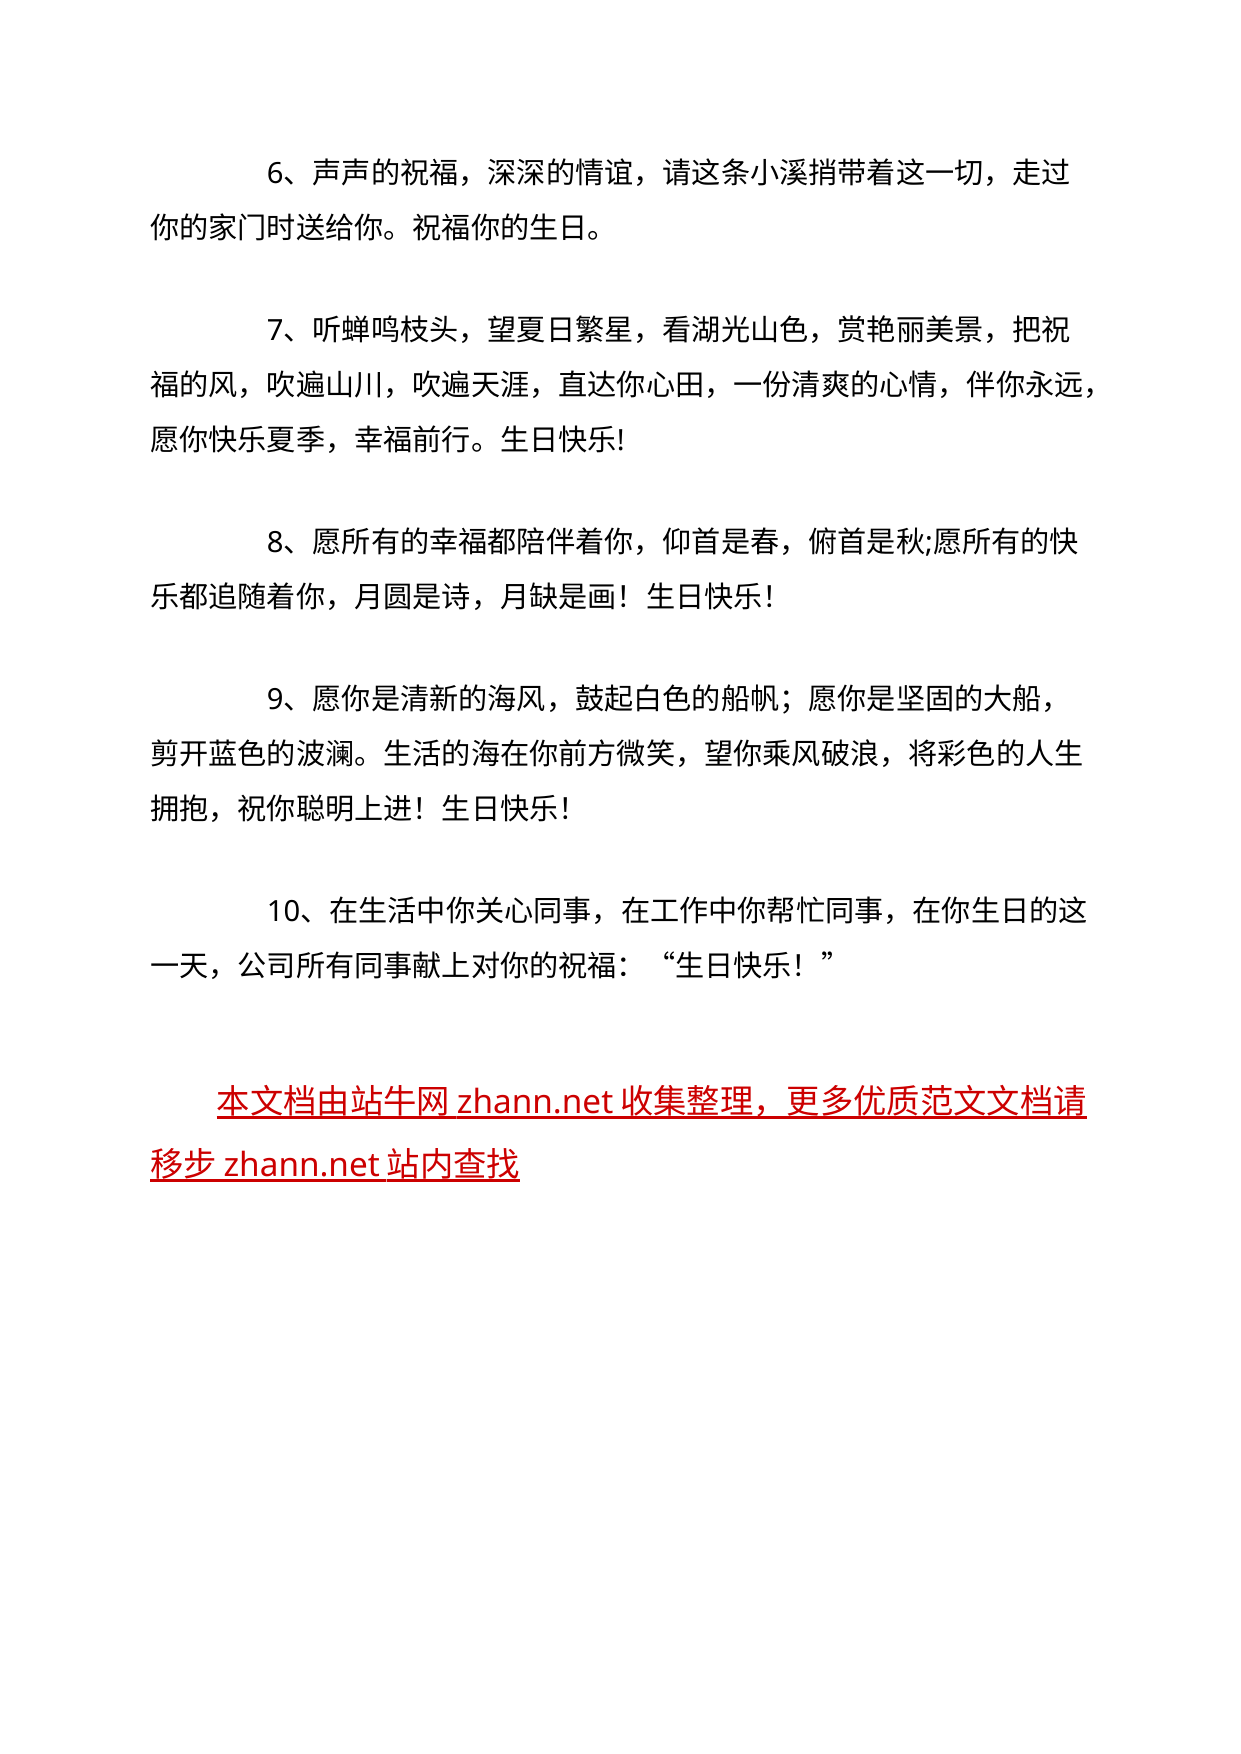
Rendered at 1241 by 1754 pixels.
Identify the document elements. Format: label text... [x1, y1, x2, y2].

text 9、愿你是清新的海风，鼓起白色的船帆；愿你是坚固的大船，剪开蓝色的波澜。生活的海在你前方微笑，望你乘风破浪，将彩色的人生拥抱，祝你聪明上进！生日快乐！ [150, 675, 1090, 828]
text 本文档由站牛网zhann.net收集整理，更多优质范文文档请移步zhann.net站内查找 [150, 1075, 1090, 1186]
text 6、声声的祝福，深深的情谊，请这条小溪捎带着这一切，走过你的家门时送给你。祝福你的生日。 [150, 150, 1090, 247]
text 10、在生活中你关心同事，在工作中你帮忙同事，在你生日的这一天，公司所有同事献上对你的祝福：“生日快乐！” [150, 887, 1090, 984]
text 7、听蝉鸣枝头，望夏日繁星，看湖光山色，赏艳丽美景，把祝福的风，吹遍山川，吹遍天涯，直达你心田，一份清爽的心情，伴你永远，愿你快乐夏季，幸福前行。生日快乐! [150, 307, 1090, 459]
text 8、愿所有的幸福都陪伴着你，仰首是春，俯首是秋;愿所有的快乐都追随着你，月圆是诗，月缺是画！生日快乐！ [150, 519, 1090, 616]
